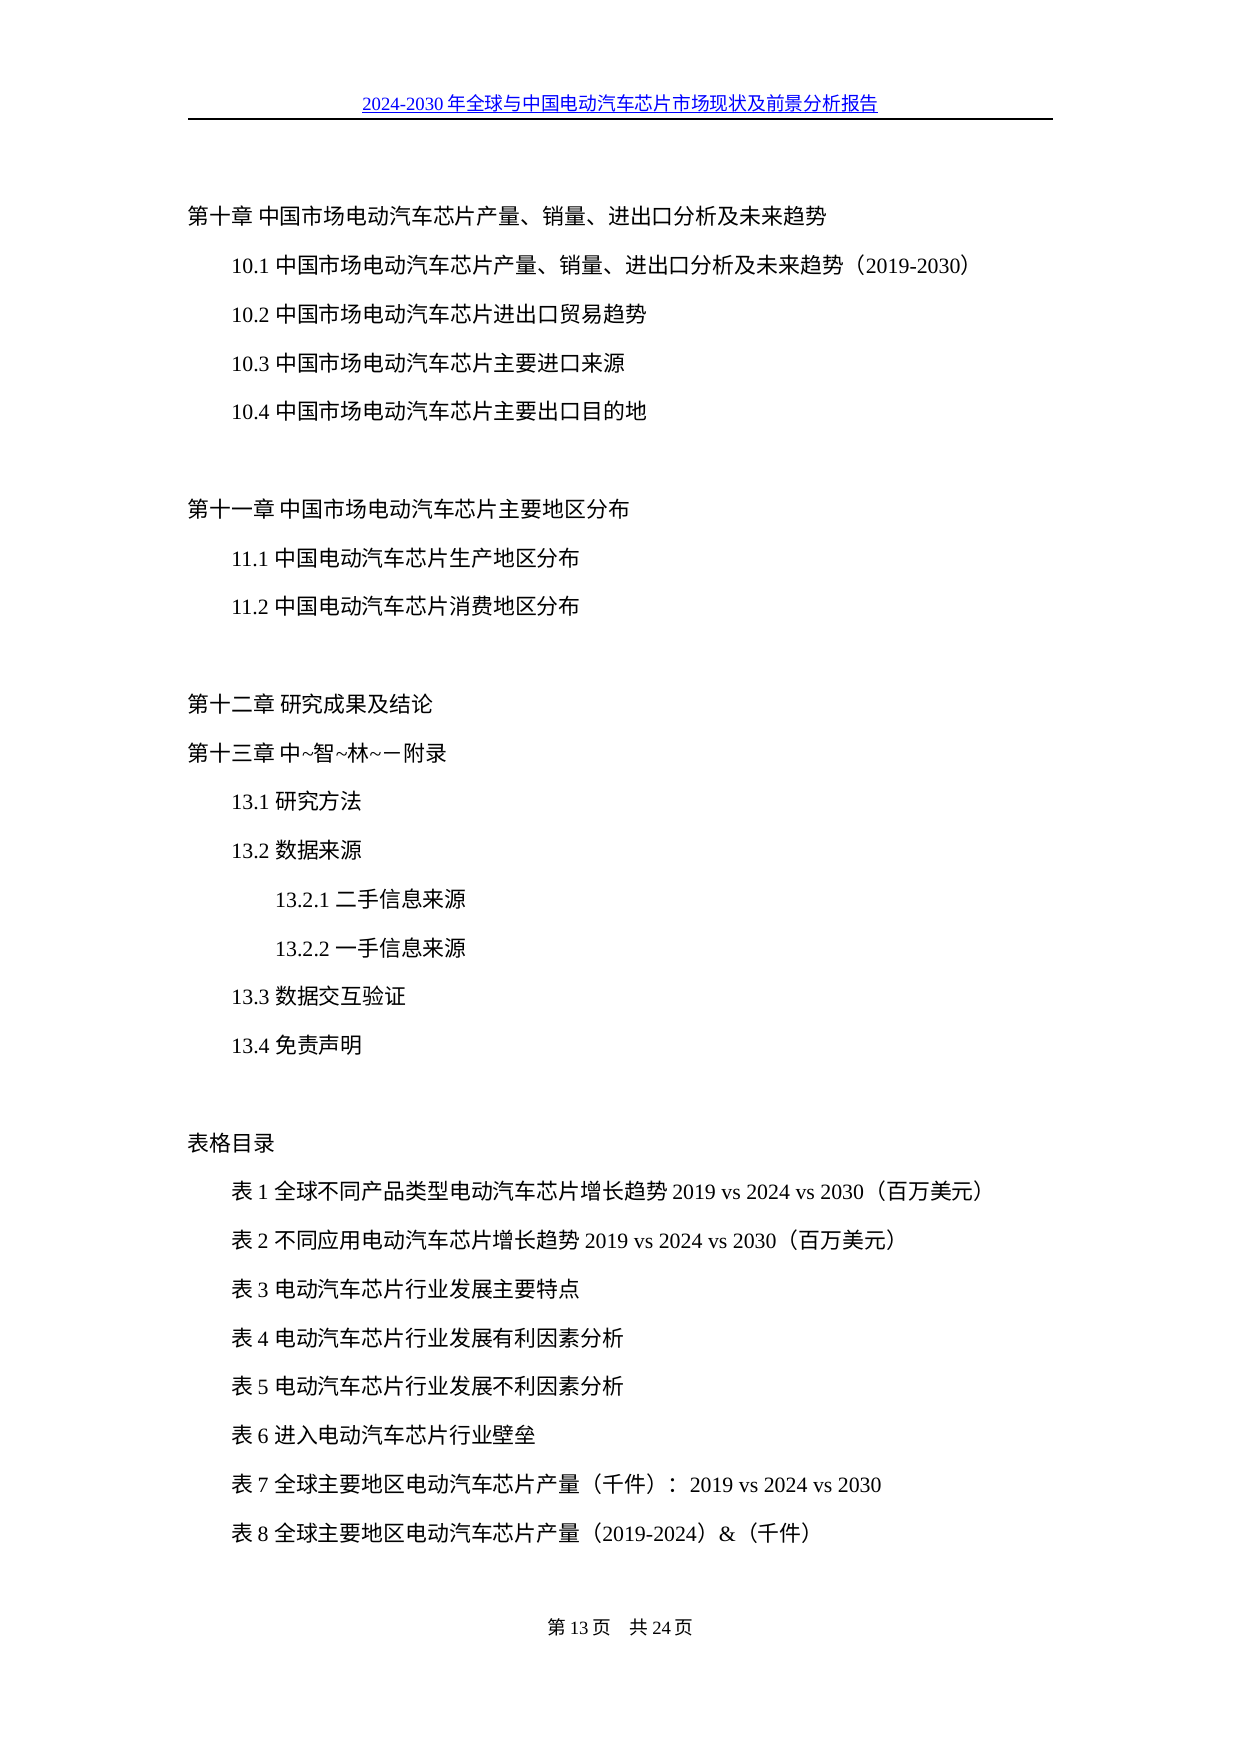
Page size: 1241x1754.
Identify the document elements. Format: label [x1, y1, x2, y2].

text [187, 150, 1053, 1548]
